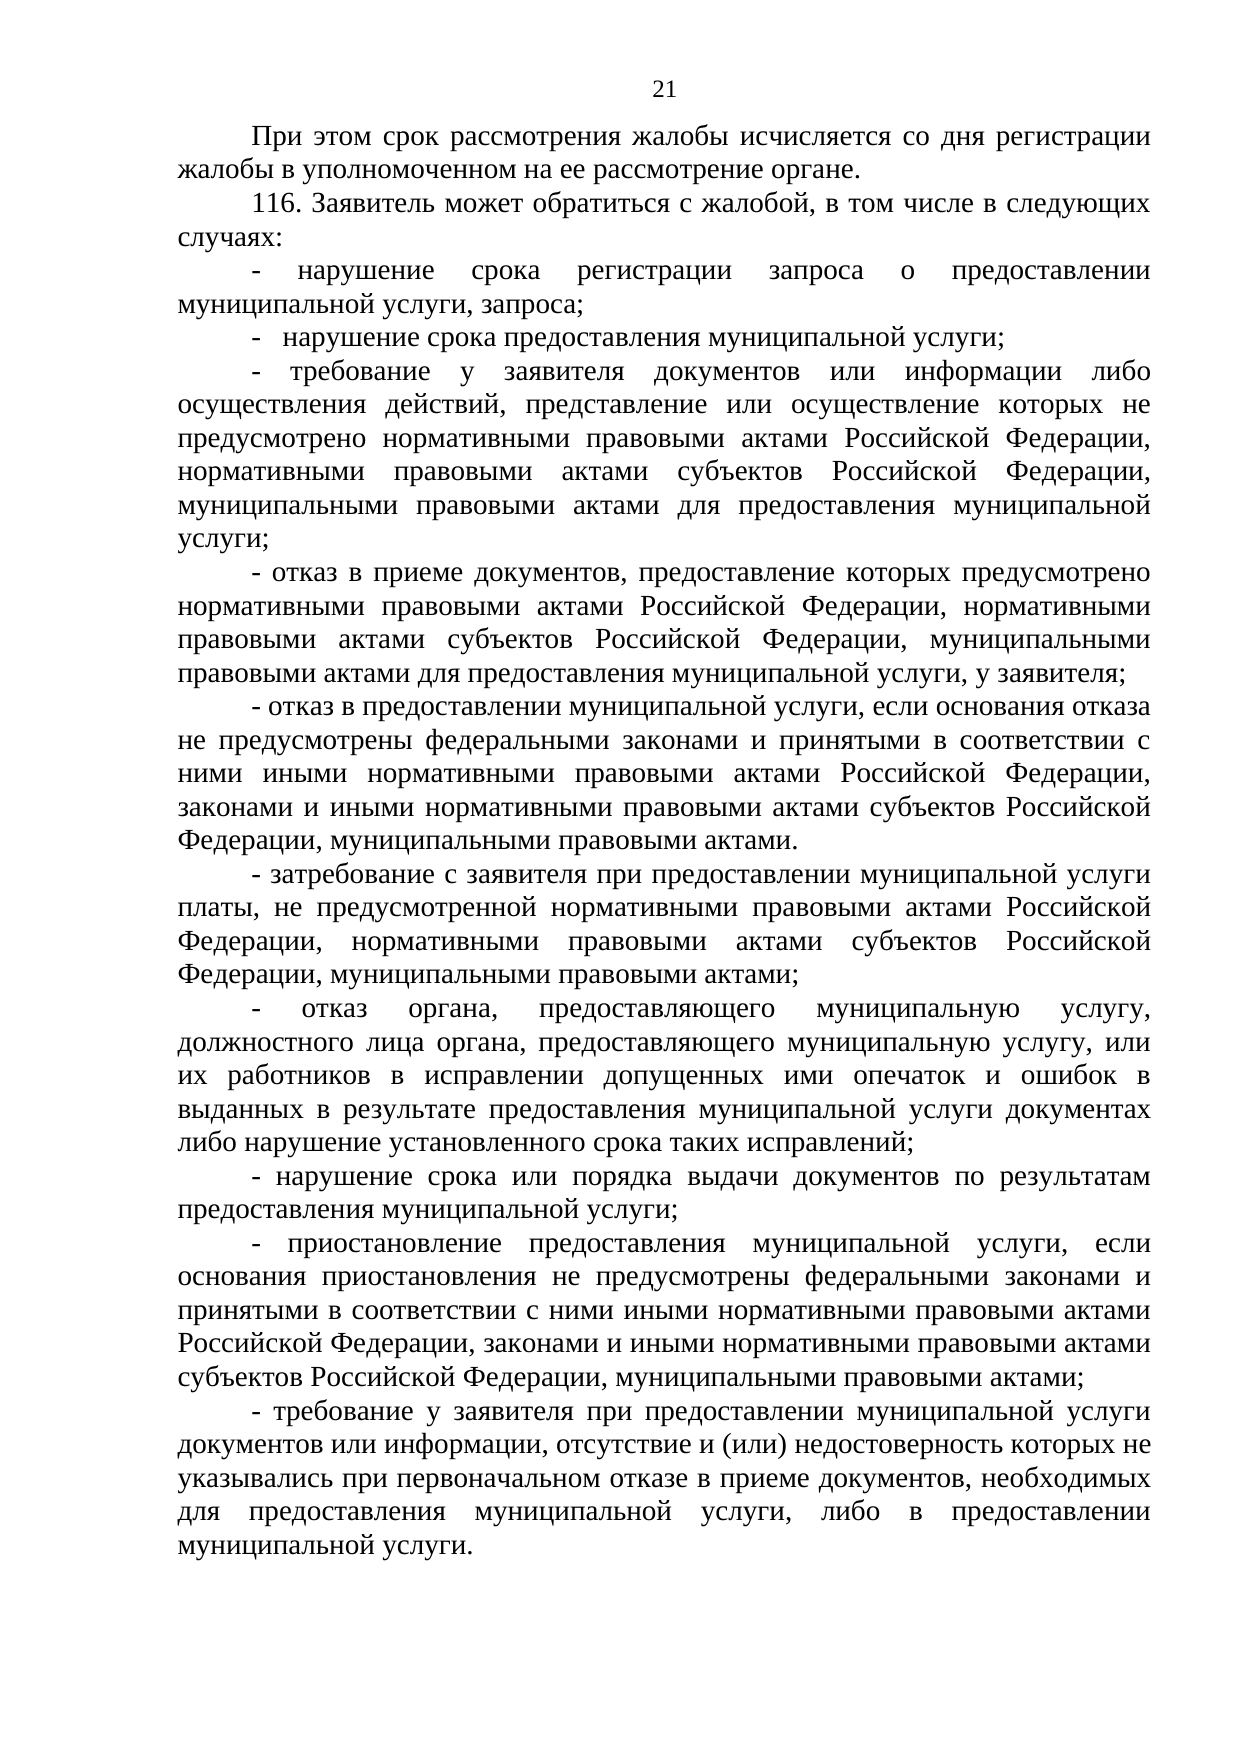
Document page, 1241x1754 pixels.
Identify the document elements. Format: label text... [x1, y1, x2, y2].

text - отказ в предоставлении муниципальной услуги, если основания отказа не предусмотрены федеральными законами и принятыми в соответствии с ними иными нормативными правовыми актами Российской Федерации, законами и иными нормативными правовыми актами субъектов Российской Федерации, муниципальными правовыми актами. [177, 688, 1152, 856]
text - нарушение срока регистрации запроса о предоставлении муниципальной услуги, запроса; [177, 252, 1152, 319]
text - нарушение срока или порядка выдачи документов по результатам предоставления муниципальной услуги; [177, 1158, 1152, 1225]
text - требование у заявителя документов или информации либо осуществления действий, представление или осуществление которых не предусмотрено нормативными правовыми актами Российской Федерации, нормативными правовыми актами субъектов Российской Федерации, муниципальными правовыми актами для предоставления муниципальной услуги; [177, 353, 1152, 554]
text 116. Заявитель может обратиться с жалобой, в том числе в следующих случаях: [177, 185, 1152, 252]
text - отказ органа, предоставляющего муниципальную услугу, должностного лица органа, предоставляющего муниципальную услугу, или их работников в исправлении допущенных ими опечаток и ошибок в выданных в результате предоставления муниципальной услуги документах либо нарушение установленного срока таких исправлений; [177, 990, 1152, 1158]
text При этом срок рассмотрения жалобы исчисляется со дня регистрации жалобы в уполномоченном на ее рассмотрение органе. [177, 118, 1152, 185]
text - нарушение срока предоставления муниципальной услуги; [177, 319, 1152, 353]
text - отказ в приеме документов, предоставление которых предусмотрено нормативными правовыми актами Российской Федерации, нормативными правовыми актами субъектов Российской Федерации, муниципальными правовыми актами для предоставления муниципальной услуги, у заявителя; [177, 554, 1152, 688]
text - требование у заявителя при предоставлении муниципальной услуги документов или информации, отсутствие и (или) недостоверность которых не указывались при первоначальном отказе в приеме документов, необходимых для предоставления муниципальной услуги, либо в предоставлении муниципальной услуги. [177, 1393, 1152, 1560]
text - приостановление предоставления муниципальной услуги, если основания приостановления не предусмотрены федеральными законами и принятыми в соответствии с ними иными нормативными правовыми актами Российской Федерации, законами и иными нормативными правовыми актами субъектов Российской Федерации, муниципальными правовыми актами; [177, 1225, 1152, 1393]
text - затребование с заявителя при предоставлении муниципальной услуги платы, не предусмотренной нормативными правовыми актами Российской Федерации, нормативными правовыми актами субъектов Российской Федерации, муниципальными правовыми актами; [177, 856, 1152, 990]
